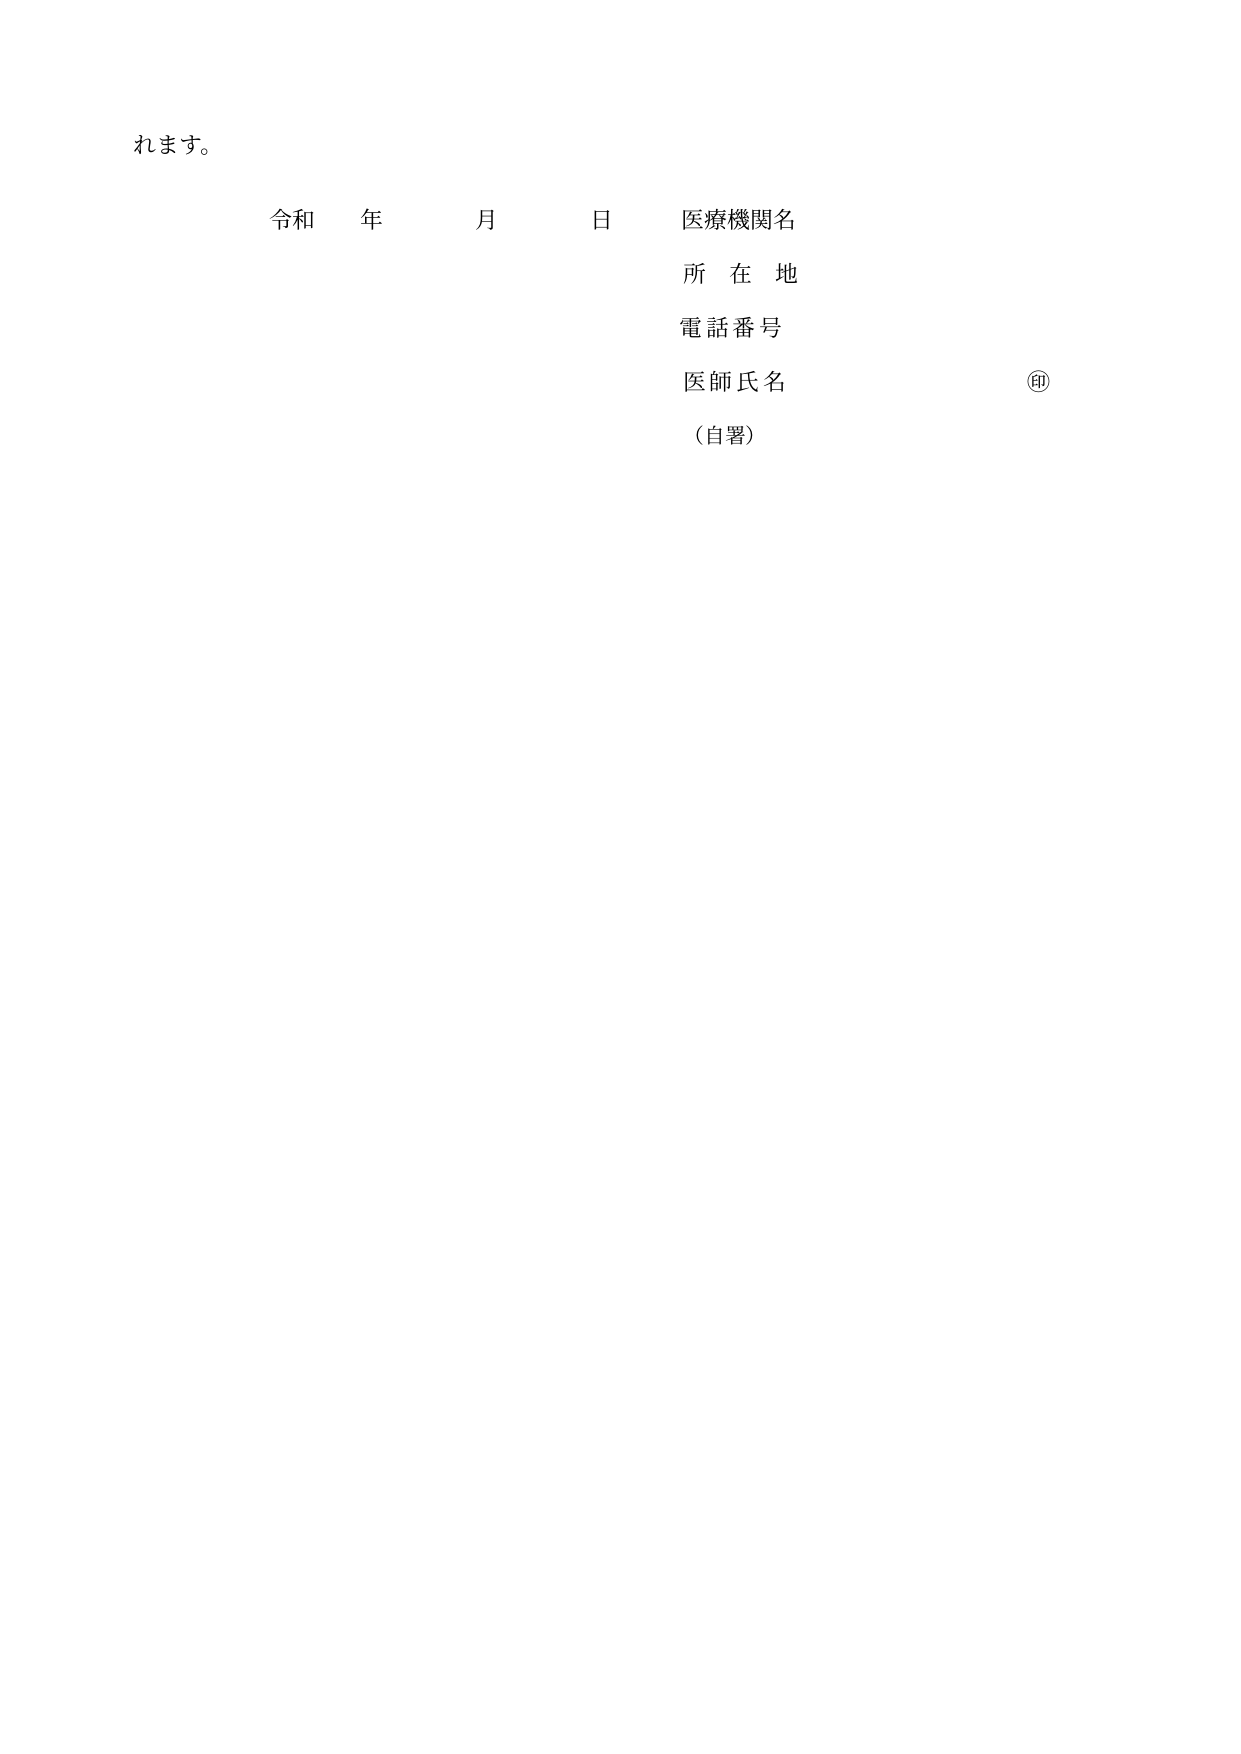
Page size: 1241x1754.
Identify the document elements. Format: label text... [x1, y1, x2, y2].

text 電話番号 [177, 308, 1092, 346]
text 所 在 地 [133, 254, 1092, 292]
text 医師氏名 ㊞ [133, 362, 1092, 399]
text （自署） [133, 416, 1092, 453]
text 令和 年 月 日 医療機関名 [177, 200, 1092, 238]
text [133, 125, 1122, 163]
